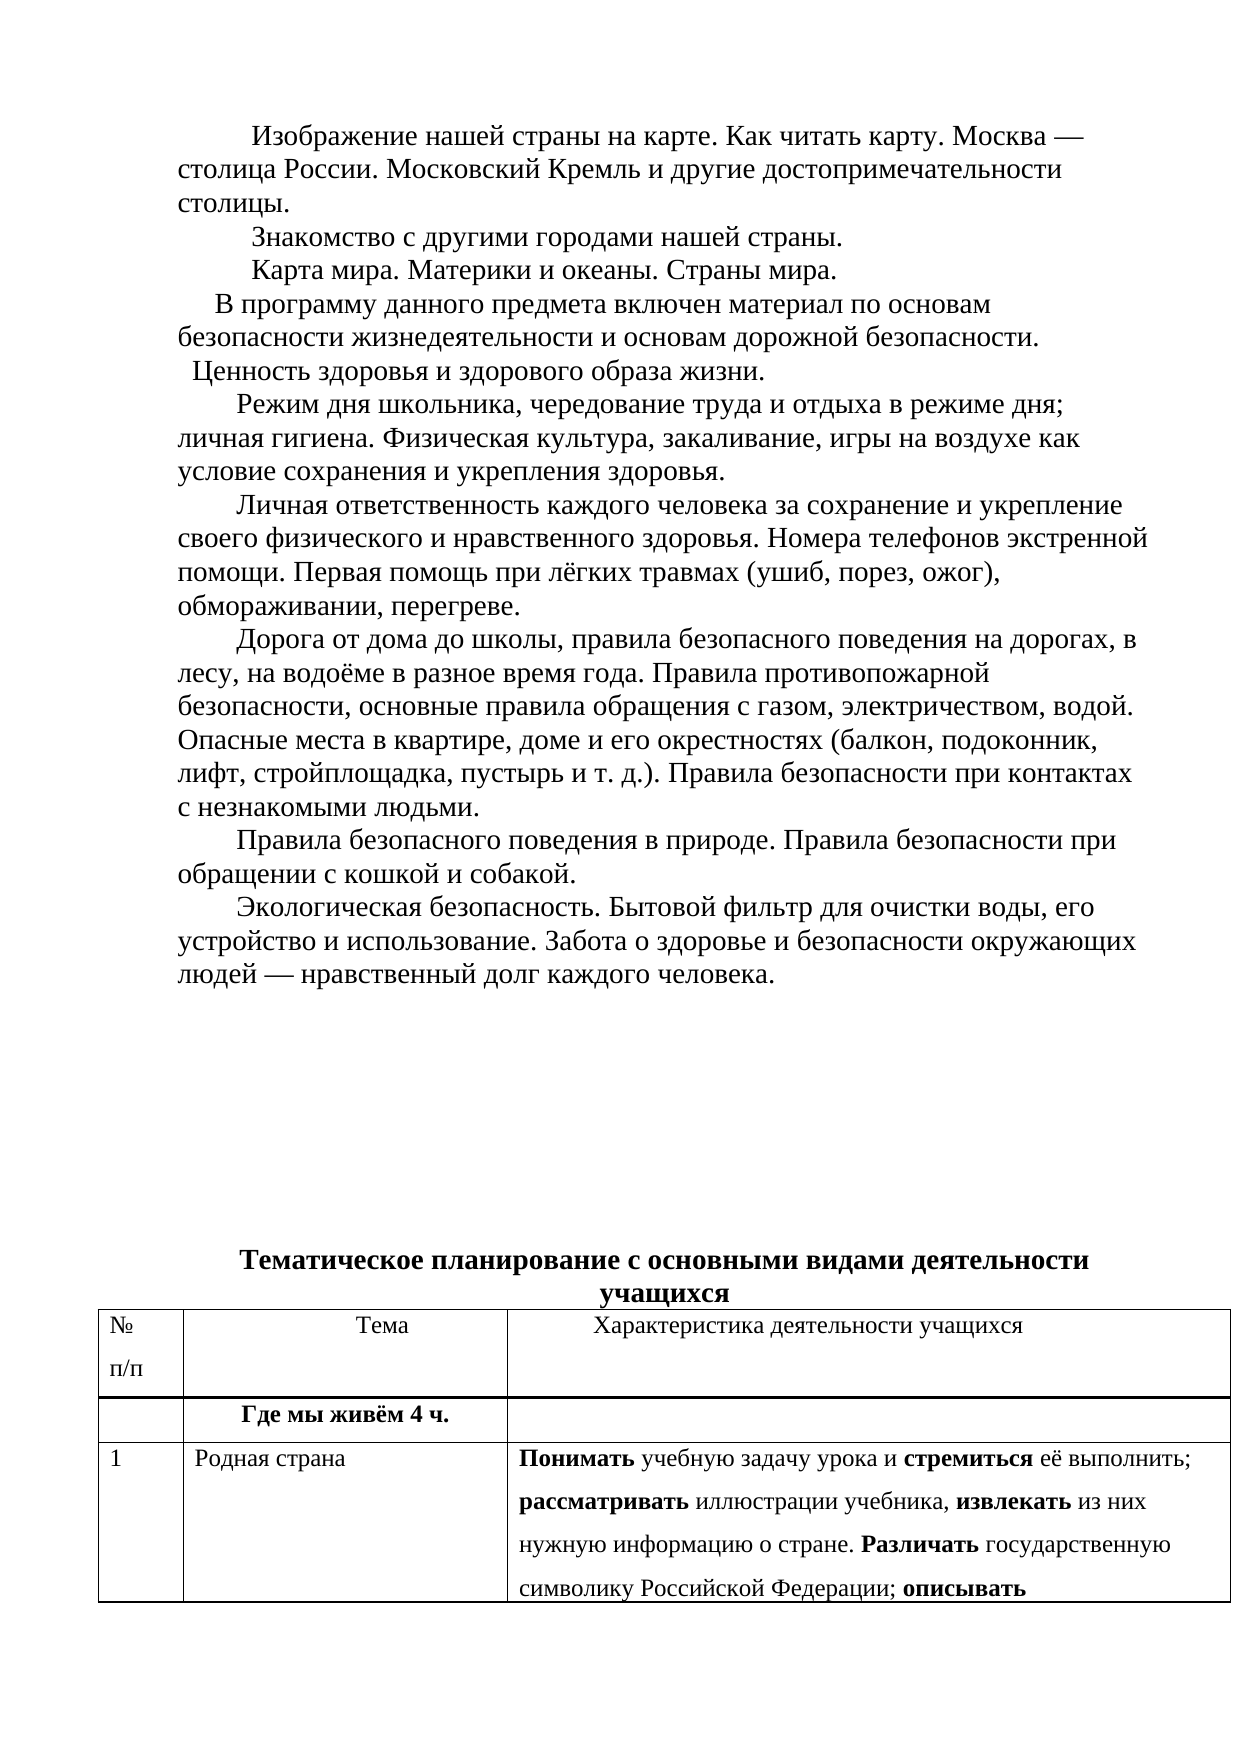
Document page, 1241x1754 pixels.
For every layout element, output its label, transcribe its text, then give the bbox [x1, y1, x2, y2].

text Карта мира. Материки и океаны. Страны мира. [177, 252, 1152, 286]
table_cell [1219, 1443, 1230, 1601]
table_cell Родная страна [184, 1443, 507, 1601]
text Личная ответственность каждого человека за сохранение и укрепление своего физического и нравственного здоровья. Номера телефонов экстренной помощи. Первая помощь при лёгких травмах (ушиб, порез, ожог), обмораживании, перегреве. [177, 487, 1152, 621]
table_cell [508, 1399, 1230, 1442]
text Ценность здоровья и здорового образа жизни. [177, 353, 1152, 386]
table_cell [99, 1399, 183, 1442]
table_header Характеристика деятельности учащихся [508, 1310, 1230, 1396]
text Тематическое планирование с основными видами деятельности учащихся [177, 1242, 1152, 1309]
text Правила безопасного поведения в природе. Правила безопасности при обращении с кошкой и собакой. [177, 822, 1152, 889]
table_header Тема [184, 1310, 507, 1396]
text Знакомство с другими городами нашей страны. [177, 219, 1152, 252]
text Режим дня школьника, чередование труда и отдыха в режиме дня; личная гигиена. Физическая культура, закаливание, игры на воздухе как условие сохранения и укрепления здоровья. [177, 386, 1152, 487]
table_cell 1 [99, 1443, 183, 1601]
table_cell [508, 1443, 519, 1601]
text Экологическая безопасность. Бытовой фильтр для очистки воды, его устройство и использование. Забота о здоровье и безопасности окружающих людей — нравственный долг каждого человека. [177, 889, 1152, 990]
text Изображение нашей страны на карте. Как читать карту. Москва — столица России. Московский Кремль и другие достопримечательности столицы. [177, 118, 1152, 219]
table_header № п/п [99, 1310, 183, 1396]
text В программу данного предмета включен материал по основам безопасности жизнедеятельности и основам дорожной безопасности. [177, 286, 1152, 353]
table_cell Где мы живём 4 ч. [184, 1399, 507, 1442]
text Дорога от дома до школы, правила безопасного поведения на дорогах, в лесу, на водоёме в разное время года. Правила противопожарной безопасности, основные правила обращения с газом, электричеством, водой. Опасные места в квартире, доме и его окрестностях (балкон, подоконник, лифт, стройплощадка, пустырь и т. д.). Правила безопасности при контактах с незнакомыми людьми. [177, 621, 1152, 822]
